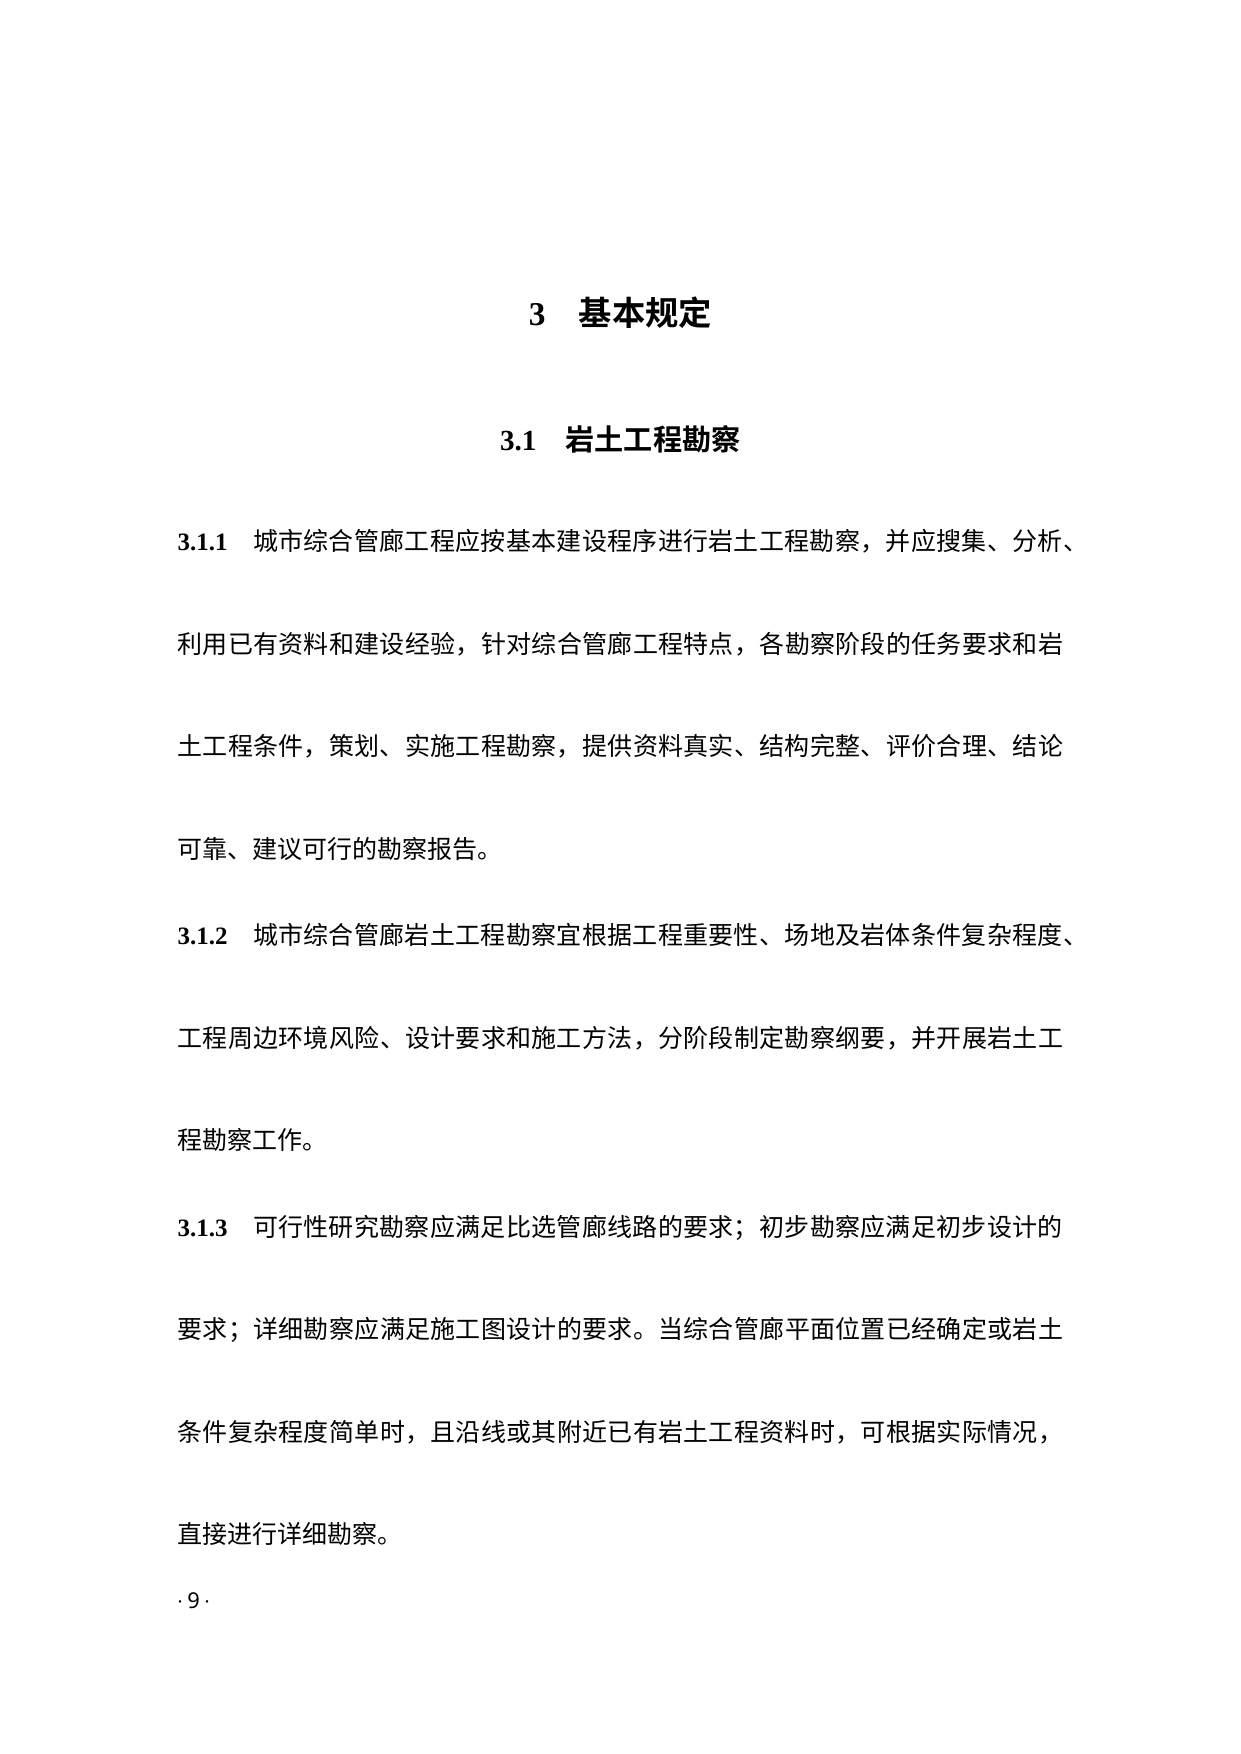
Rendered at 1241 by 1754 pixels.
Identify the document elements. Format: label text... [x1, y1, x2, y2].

text 3.1.3 可行性研究勘察应满足比选管廊线路的要求；初步勘察应满足初步设计的要求；详细勘察应满足施工图设计的要求。当综合管廊平面位置已经确定或岩土条件复杂程度简单时，且沿线或其附近已有岩土工程资料时，可根据实际情况，直接进行详细勘察。 [177, 1191, 1063, 1567]
text 3.1.2 城市综合管廊岩土工程勘察宜根据工程重要性、场地及岩体条件复杂程度、工程周边环境风险、设计要求和施工方法，分阶段制定勘察纲要，并开展岩土工程勘察工作。 [177, 900, 1063, 1173]
text 3 基本规定 [177, 277, 1063, 345]
text 3.1.1 城市综合管廊工程应按基本建设程序进行岩土工程勘察，并应搜集、分析、利用已有资料和建设经验，针对综合管廊工程特点，各勘察阶段的任务要求和岩土工程条件，策划、实施工程勘察，提供资料真实、结构完整、评价合理、结论可靠、建议可行的勘察报告。 [177, 506, 1063, 882]
text 3.1 岩土工程勘察 [177, 403, 1063, 472]
